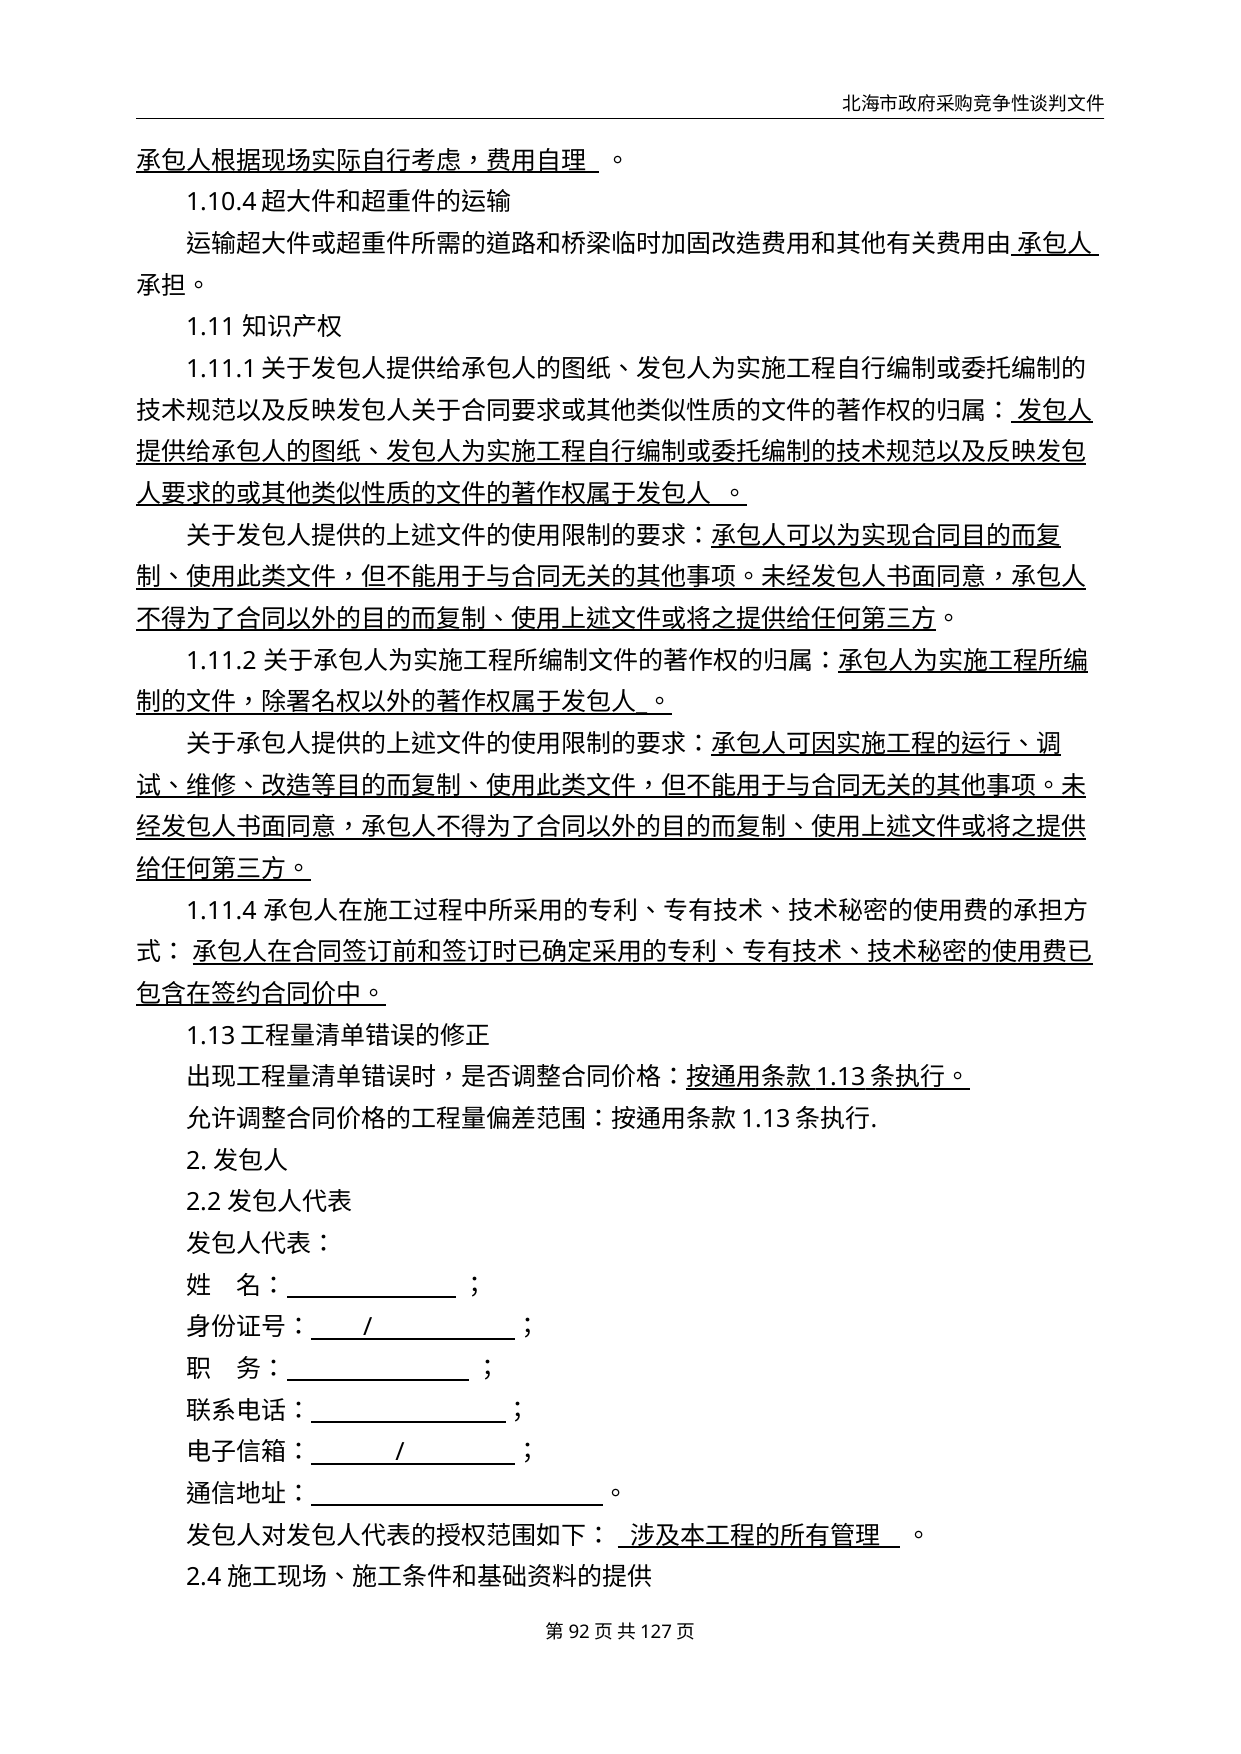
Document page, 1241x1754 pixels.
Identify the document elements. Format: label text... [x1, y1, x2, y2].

text 1.13工程量清单错误的修正 [136, 1011, 1104, 1052]
text 1.11.4 承包人在施工过程中所采用的专利、专有技术、技术秘密的使用费的承担方式： 承包人在合同签订前和签订时已确定采用的专利、专有技术、技术秘密的使用费已包含在签约合同价中。 [136, 886, 1104, 1011]
text 运输超大件或超重件所需的道路和桥梁临时加固改造费用和其他有关费用由 承包人 承担。 [136, 219, 1104, 302]
text 身份证号： / ； [136, 1302, 1104, 1344]
text 发包人对发包人代表的授权范围如下： 涉及本工程的所有管理 。 [136, 1511, 1104, 1552]
text 1.11.2 关于承包人为实施工程所编制文件的著作权的归属：承包人为实施工程所编制的文件，除署名权以外的著作权属于发包人_。 [136, 636, 1104, 719]
text 1.10.4超大件和超重件的运输 [136, 177, 1104, 219]
text 允许调整合同价格的工程量偏差范围：按通用条款1.13条执行. [136, 1094, 1104, 1136]
text 姓 名： ； [136, 1261, 1104, 1302]
text 1.11 知识产权 [136, 302, 1104, 344]
text 通信地址： 。 [136, 1469, 1104, 1511]
text 职 务： ； [136, 1344, 1104, 1386]
text 出现工程量清单错误时，是否调整合同价格：按通用条款1.13条执行。 [136, 1052, 1104, 1094]
text 发包人代表： [136, 1219, 1104, 1261]
text 2. 发包人 [136, 1136, 1104, 1177]
text 关于发包人提供的上述文件的使用限制的要求：承包人可以为实现合同目的而复制、使用此类文件，但不能用于与合同无关的其他事项。未经发包人书面同意，承包人不得为了合同以外的目的而复制、使用上述文件或将之提供给任何第三方。 [136, 511, 1104, 636]
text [136, 136, 1104, 177]
text 2.4 施工现场、施工条件和基础资料的提供 [136, 1552, 1104, 1594]
text 关于承包人提供的上述文件的使用限制的要求：承包人可因实施工程的运行、调试、维修、改造等目的而复制、使用此类文件，但不能用于与合同无关的其他事项。未经发包人书面同意，承包人不得为了合同以外的目的而复制、使用上述文件或将之提供给任何第三方。 [136, 719, 1104, 886]
text 电子信箱： / ； [136, 1427, 1104, 1469]
text 1.11.1关于发包人提供给承包人的图纸、发包人为实施工程自行编制或委托编制的技术规范以及反映发包人关于合同要求或其他类似性质的文件的著作权的归属： 发包人提供给承包人的图纸、发包人为实施工程自行编制或委托编制的技术规范以及反映发包人要求的或其他类似性质的文件的著作权属于发包人_。 [136, 344, 1104, 511]
text 2.2 发包人代表 [136, 1177, 1104, 1219]
text 联系电话： ； [136, 1386, 1104, 1427]
